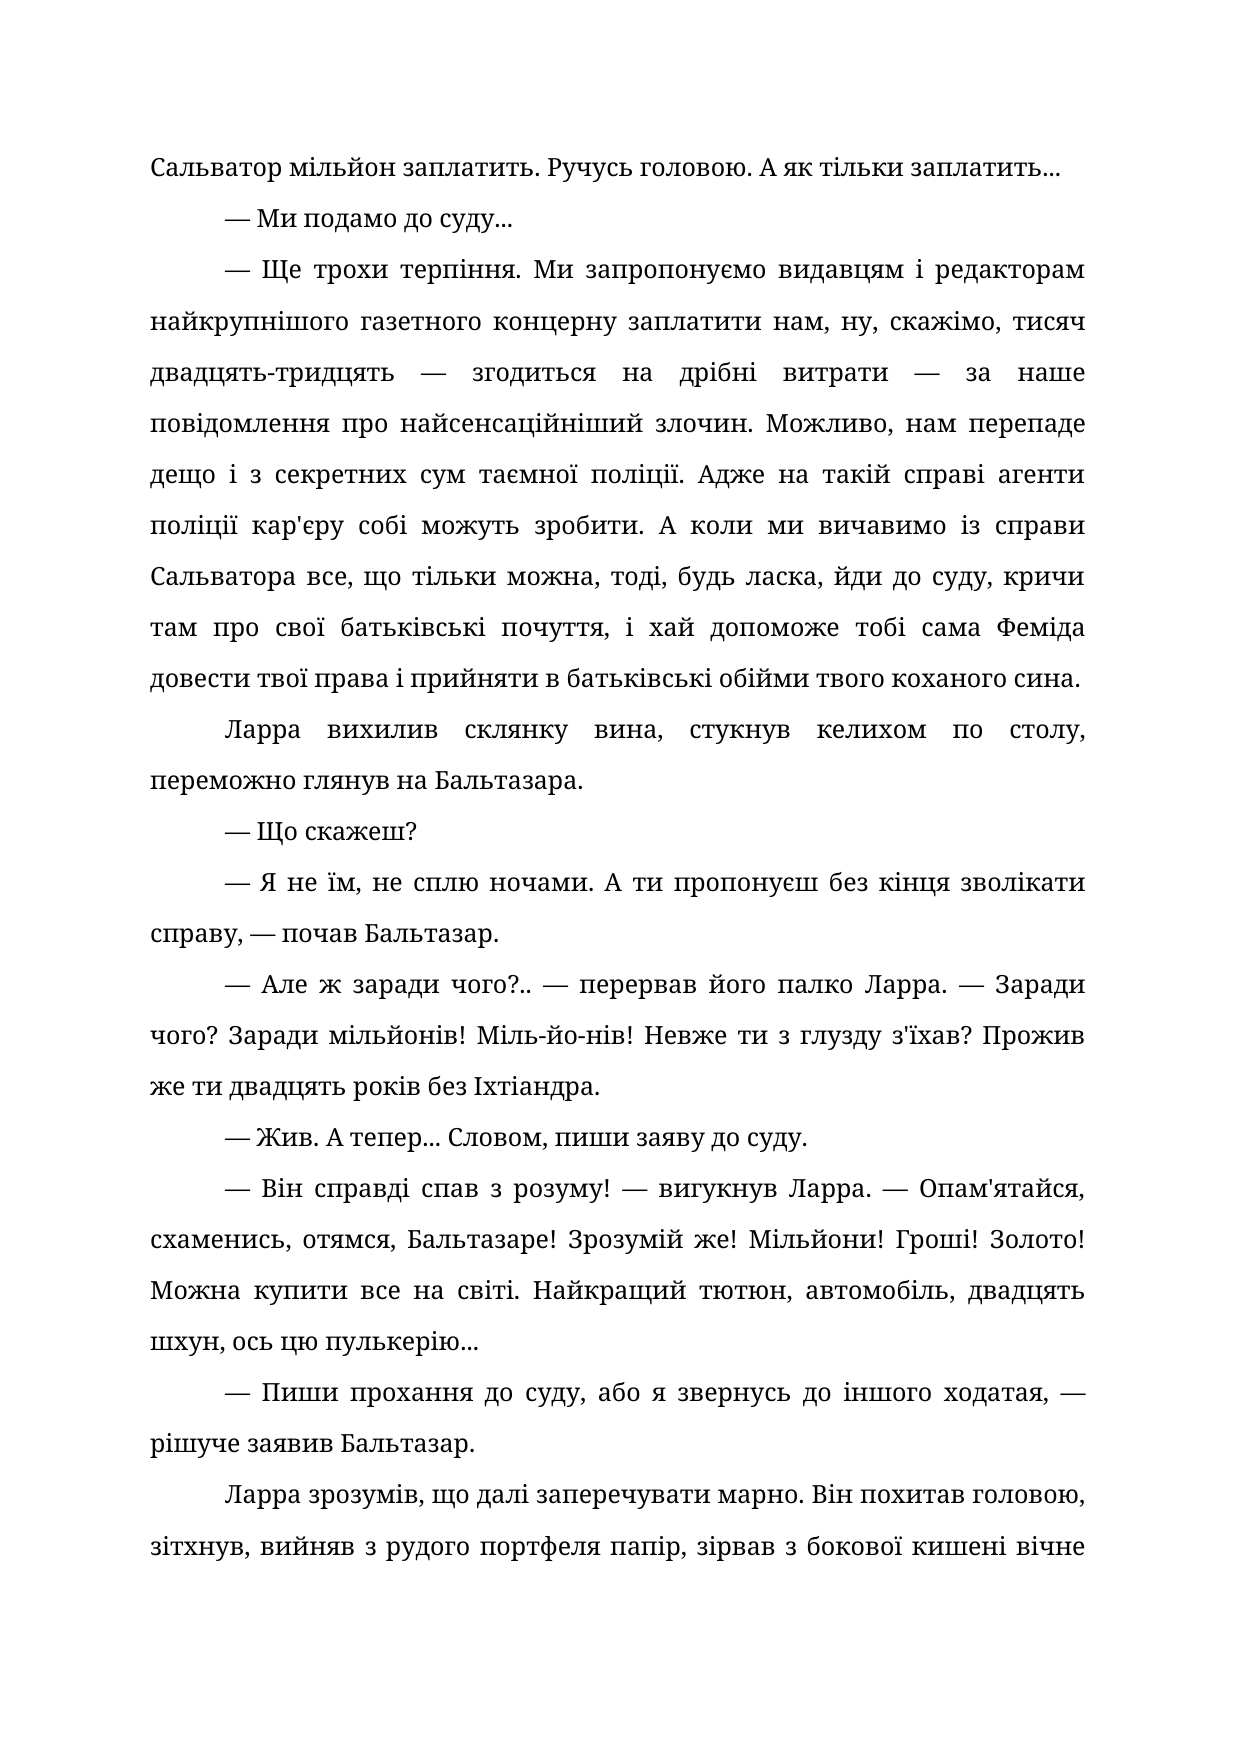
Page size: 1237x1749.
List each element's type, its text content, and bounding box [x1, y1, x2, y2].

text — Що скажеш? [150, 813, 1086, 848]
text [150, 1477, 1086, 1562]
text — Я не їм, не сплю ночами. А ти пропонуєш без кінця зволікати справу, — почав Бальтазар. [150, 864, 1086, 950]
text — Ми подамо до суду... [150, 201, 1086, 235]
text — Пиши прохання до суду, або я звернусь до іншого ходатая, — рішуче заявив Бальтазар. [150, 1375, 1086, 1460]
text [150, 150, 1086, 184]
text Ларра вихилив склянку вина, стукнув келихом по столу, переможно глянув на Бальтазара. [150, 711, 1086, 797]
text — Жив. А тепер... Словом, пиши заяву до суду. [150, 1120, 1086, 1154]
text — Але ж заради чого?.. — перервав його палко Ларра. — Заради чого? Заради мільйонів! Міль-йо-нів! Невже ти з глузду з'їхав? Прожив же ти двадцять років без Іхтіандра. [150, 967, 1086, 1103]
text — Ще трохи терпіння. Ми запропонуємо видавцям і редакторам найкрупнішого газетного концерну заплатити нам, ну, скажімо, тисяч двадцять-тридцять — згодиться на дрібні витрати — за наше повідомлення про найсенсаційніший злочин. Можливо, нам перепаде дещо і з секретних сум таємної поліції. Адже на такій справі агенти поліції кар'єру собі можуть зробити. А коли ми вичавимо із справи Сальватора все, що тільки можна, тоді, будь ласка, йди до суду, кричи там про свої батьківські почуття, і хай допоможе тобі сама Феміда довести твої права і прийняти в батьківські обійми твого коханого сина. [150, 252, 1086, 694]
text — Він справді спав з розуму! — вигукнув Ларра. — Опам'ятайся, схаменись, отямся, Бальтазаре! Зрозумій же! Мільйони! Гроші! Золото! Можна купити все на світі. Найкращий тютюн, автомобіль, двадцять шхун, ось цю пулькерію... [150, 1171, 1086, 1358]
